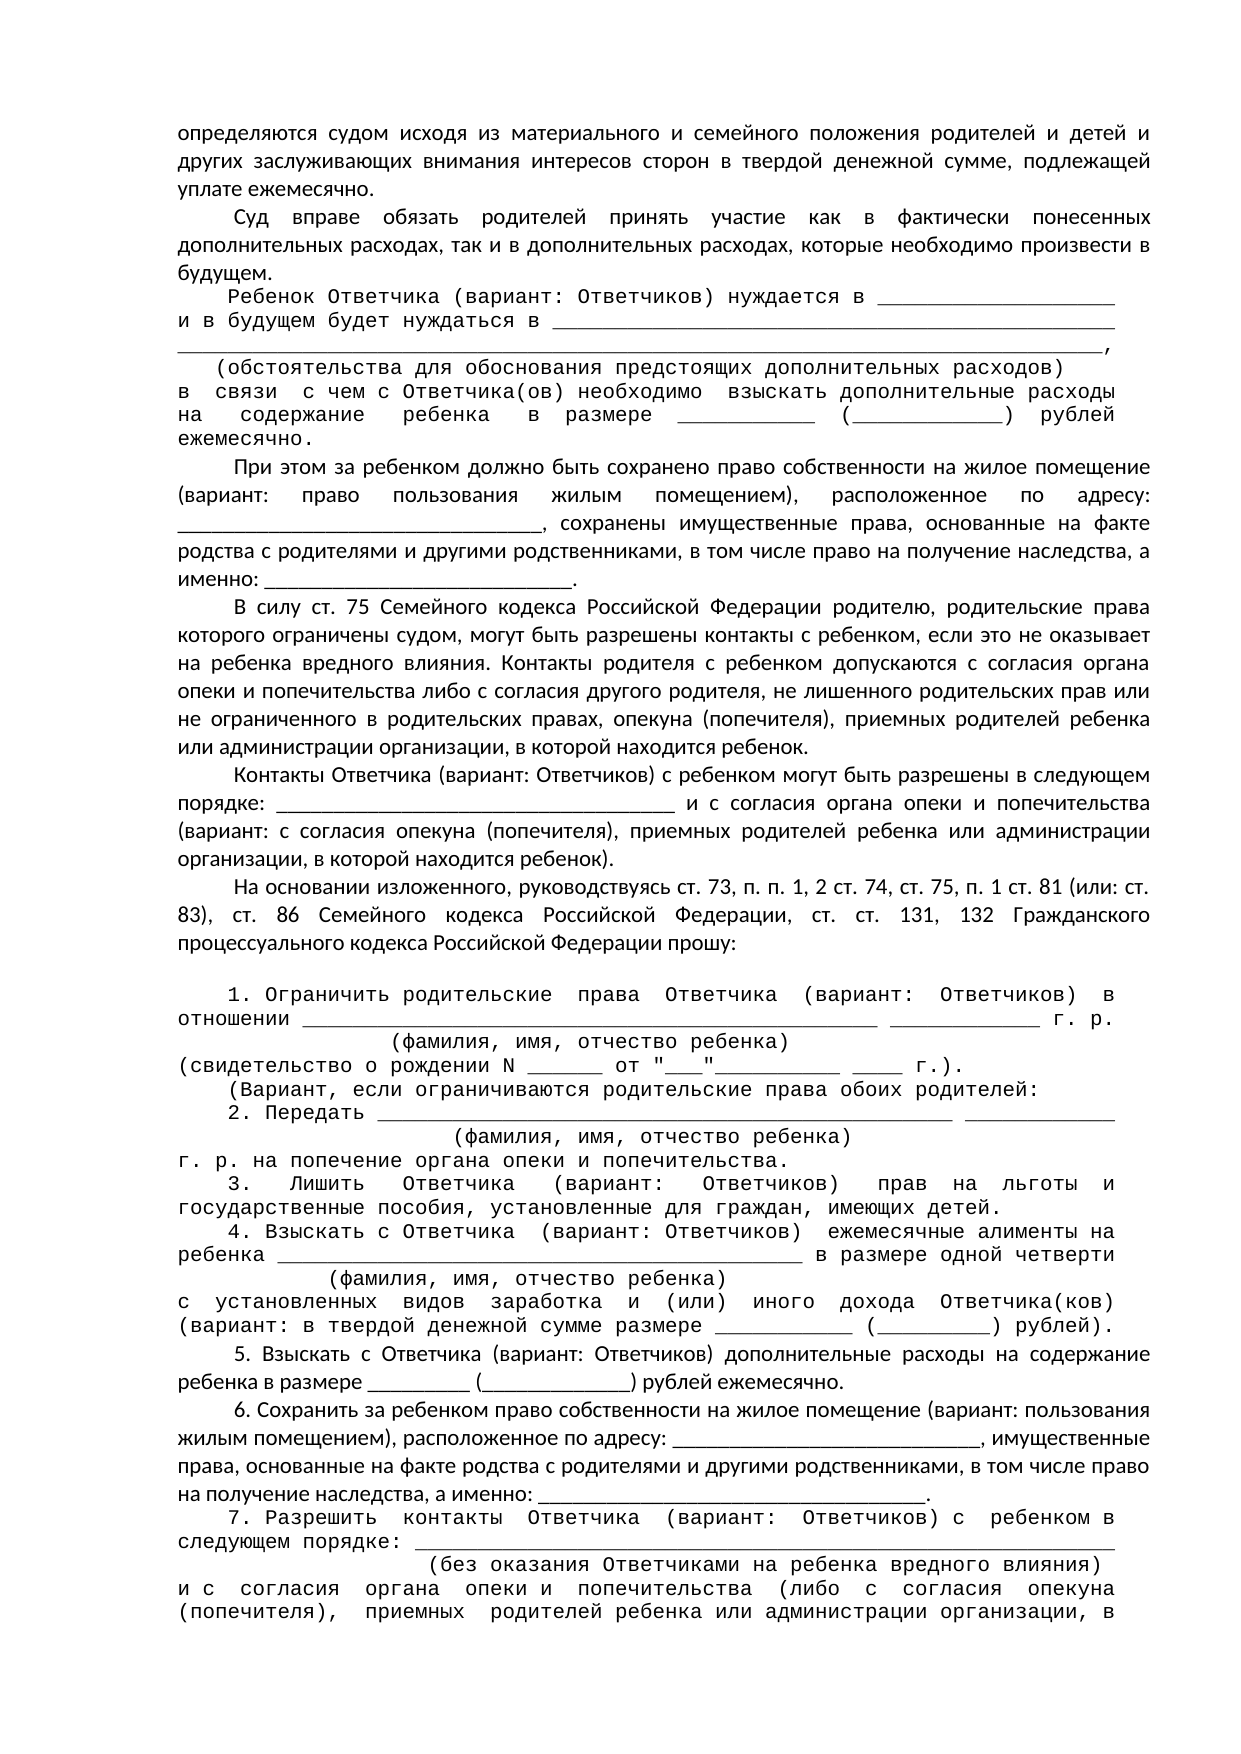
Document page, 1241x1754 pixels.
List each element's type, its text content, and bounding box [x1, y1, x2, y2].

text Контакты Ответчика (вариант: Ответчиков) с ребенком могут быть разрешены в следующем порядке: ___________________________________ и с согласия органа опеки и попечительства (вариант: с согласия опекуна (попечителя), приемных родителей ребенка или администрации организации, в которой находится ребенок). [177, 760, 1152, 872]
text (вариант: в твердой денежной сумме размере ___________ (_________) рублей). [177, 1315, 1152, 1339]
text (фамилия, имя, отчество ребенка) [177, 1031, 1152, 1055]
text 2. Передать ______________________________________________ ____________ [177, 1102, 1152, 1126]
text __________________________________________________________________________, [177, 333, 1152, 357]
text государственные пособия, установленные для граждан, имеющих детей. [177, 1197, 1152, 1221]
text и в будущем будет нуждаться в _____________________________________________ [177, 310, 1152, 333]
text 7. Разрешить контакты Ответчика (вариант: Ответчиков) с ребенком в [177, 1507, 1152, 1531]
text на содержание ребенка в размере ___________ (____________) рублей [177, 404, 1152, 428]
text с установленных видов заработка и (или) иного дохода Ответчика(ков) [177, 1292, 1152, 1315]
text отношении ______________________________________________ ____________ г. р. [177, 1008, 1152, 1031]
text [177, 118, 1152, 202]
text В силу ст. 75 Семейного кодекса Российской Федерации родителю, родительские права которого ограничены судом, могут быть разрешены контакты с ребенком, если это не оказывает на ребенка вредного влияния. Контакты родителя с ребенком допускаются с согласия органа опеки и попечительства либо с согласия другого родителя, не лишенного родительских прав или не ограниченного в родительских правах, опекуна (попечителя), приемных родителей ребенка или администрации организации, в которой находится ребенок. [177, 592, 1152, 760]
text 5. Взыскать с Ответчика (вариант: Ответчиков) дополнительные расходы на содержание ребенка в размере _________ (_____________) рублей ежемесячно. [177, 1339, 1152, 1395]
text При этом за ребенком должно быть сохранено право собственности на жилое помещение (вариант: право пользования жилым помещением), расположенное по адресу: ________________________________, сохранены имущественные права, основанные на факте родства с родителями и другими родственниками, в том числе право на получение наследства, а именно: ___________________________. [177, 452, 1152, 592]
text ребенка __________________________________________ в размере одной четверти [177, 1244, 1152, 1268]
text и с согласия органа опеки и попечительства (либо с согласия опекуна [177, 1578, 1152, 1602]
text (без оказания Ответчиками на ребенка вредного влияния) [177, 1554, 1152, 1578]
text Ребенок Ответчика (вариант: Ответчиков) нуждается в ___________________ [177, 286, 1152, 310]
text 1. Ограничить родительские права Ответчика (вариант: Ответчиков) в [177, 984, 1152, 1008]
text (свидетельство о рождении N ______ от "___"__________ ____ г.). [177, 1055, 1152, 1079]
text в связи с чем с Ответчика(ов) необходимо взыскать дополнительные расходы [177, 381, 1152, 404]
text следующем порядке: ________________________________________________________ [177, 1531, 1152, 1554]
text ежемесячно. [177, 428, 1152, 452]
text (попечителя), приемных родителей ребенка или администрации организации, в [177, 1602, 1152, 1625]
text (Вариант, если ограничиваются родительские права обоих родителей: [177, 1079, 1152, 1102]
text 3. Лишить Ответчика (вариант: Ответчиков) прав на льготы и [177, 1173, 1152, 1197]
text 6. Сохранить за ребенком право собственности на жилое помещение (вариант: пользования жилым помещением), расположенное по адресу: ___________________________, имущественные права, основанные на факте родства с родителями и другими родственниками, в том числе право на получение наследства, а именно: __________________________________. [177, 1395, 1152, 1507]
text (фамилия, имя, отчество ребенка) [177, 1268, 1152, 1292]
text г. р. на попечение органа опеки и попечительства. [177, 1150, 1152, 1173]
text На основании изложенного, руководствуясь ст. 73, п. п. 1, 2 ст. 74, ст. 75, п. 1 ст. 81 (или: ст. 83), ст. 86 Семейного кодекса Российской Федерации, ст. ст. 131, 132 Гражданского процессуального кодекса Российской Федерации прошу: [177, 872, 1152, 956]
text 4. Взыскать с Ответчика (вариант: Ответчиков) ежемесячные алименты на [177, 1221, 1152, 1244]
text (фамилия, имя, отчество ребенка) [177, 1126, 1152, 1150]
text Суд вправе обязать родителей принять участие как в фактически понесенных дополнительных расходах, так и в дополнительных расходах, которые необходимо произвести в будущем. [177, 202, 1152, 286]
text (обстоятельства для обоснования предстоящих дополнительных расходов) [177, 357, 1152, 381]
